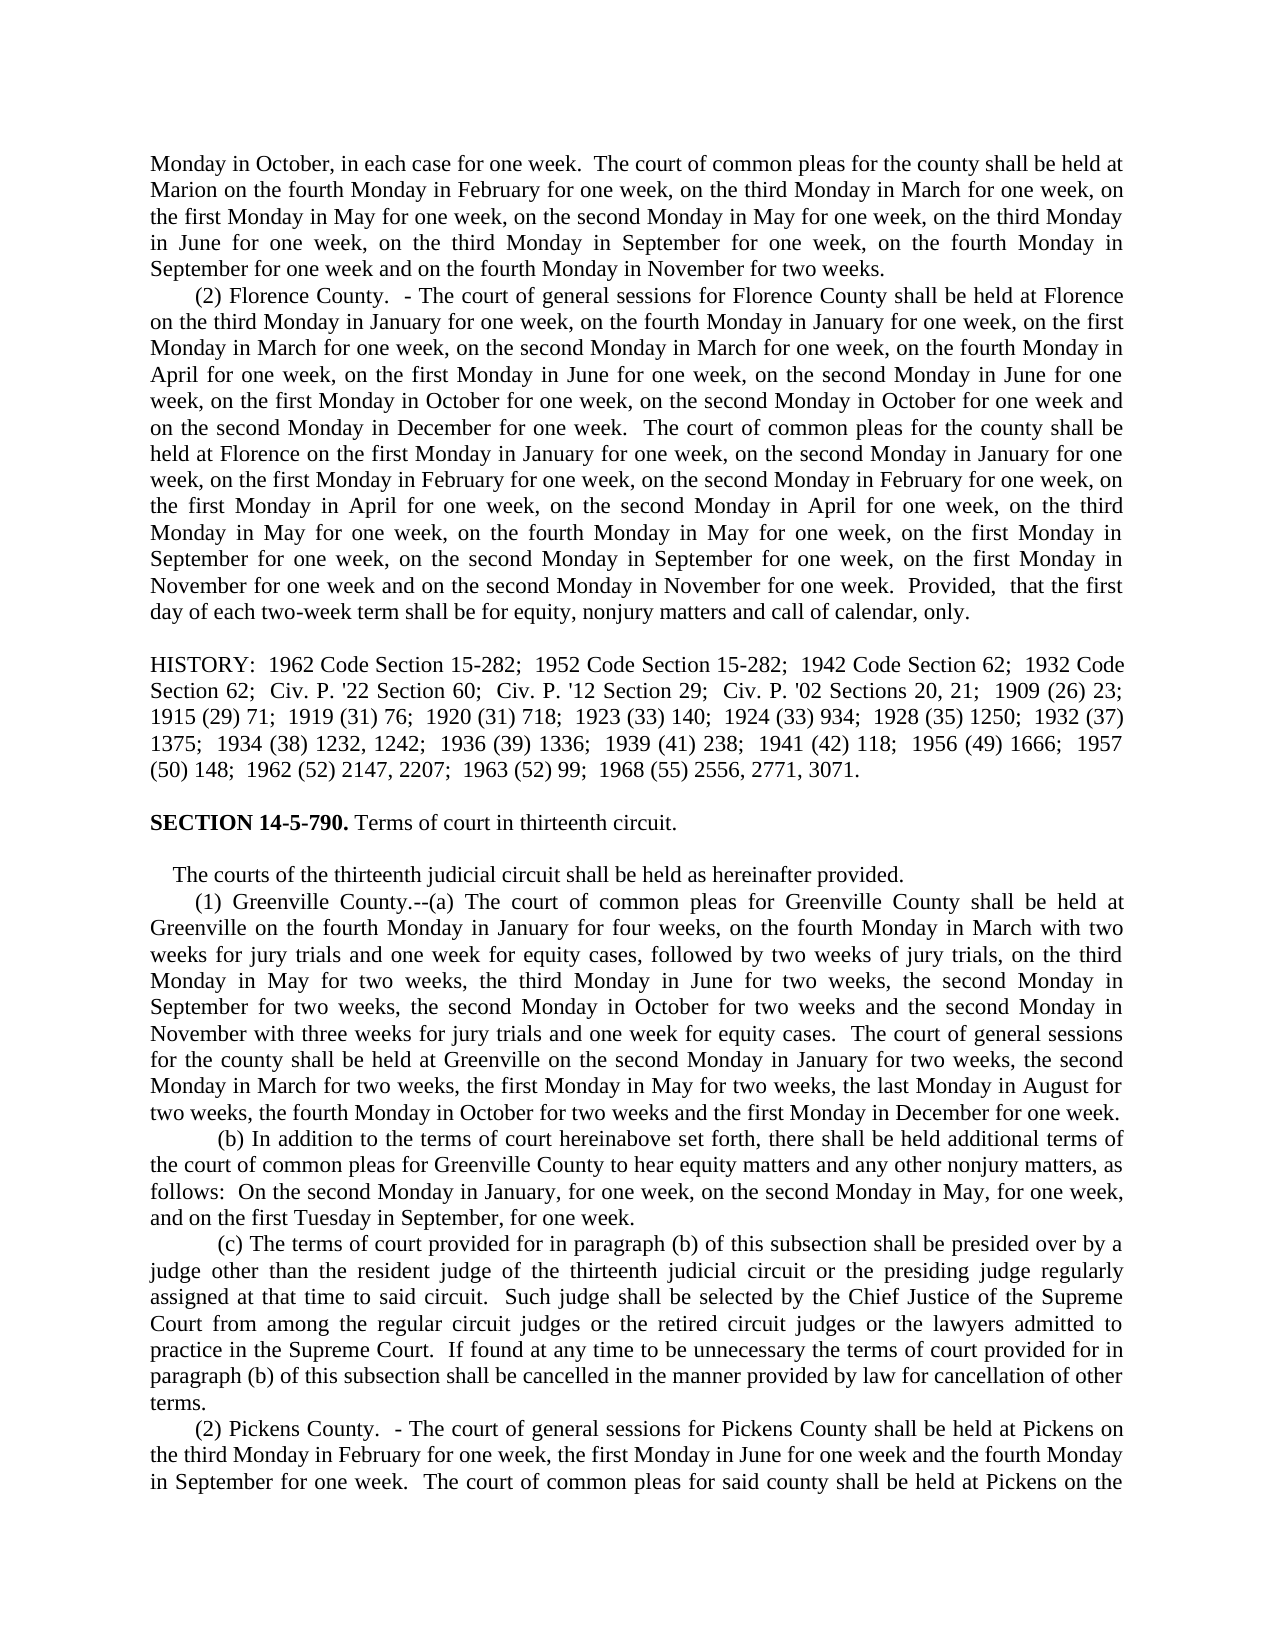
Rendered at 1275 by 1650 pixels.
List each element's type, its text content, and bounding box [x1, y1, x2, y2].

text (2) Florence County. - The court of general sessions for Florence County shall be held at Florence on the third Monday in January for one week, on the fourth Monday in January for one week, on the first Monday in March for one week, on the second Monday in March for one week, on the fourth Monday in April for one week, on the first Monday in June for one week, on the second Monday in June for one week, on the first Monday in October for one week, on the second Monday in October for one week and on the second Monday in December for one week. The court of common pleas for the county shall be held at Florence on the first Monday in January for one week, on the second Monday in January for one week, on the first Monday in February for one week, on the second Monday in February for one week, on the first Monday in April for one week, on the second Monday in April for one week, on the third Monday in May for one week, on the fourth Monday in May for one week, on the first Monday in September for one week, on the second Monday in September for one week, on the first Monday in November for one week and on the second Monday in November for one week. Provided, that the first day of each two-week term shall be for equity, nonjury matters and call of calendar, only. [150, 282, 1125, 624]
text (1) Greenville County.--(a) The court of common pleas for Greenville County shall be held at Greenville on the fourth Monday in January for four weeks, on the fourth Monday in March with two weeks for jury trials and one week for equity cases, followed by two weeks of jury trials, on the third Monday in May for two weeks, the third Monday in June for two weeks, the second Monday in September for two weeks, the second Monday in October for two weeks and the second Monday in November with three weeks for jury trials and one week for equity cases. The court of general sessions for the county shall be held at Greenville on the second Monday in January for two weeks, the second Monday in March for two weeks, the first Monday in May for two weeks, the last Monday in August for two weeks, the fourth Monday in October for two weeks and the first Monday in December for one week. [150, 888, 1125, 1125]
text (b) In addition to the terms of court hereinabove set forth, there shall be held additional terms of the court of common pleas for Greenville County to hear equity matters and any other nonjury matters, as follows: On the second Monday in January, for one week, on the second Monday in May, for one week, and on the first Tuesday in September, for one week. [150, 1125, 1125, 1231]
text HISTORY: 1962 Code Section 15-282; 1952 Code Section 15-282; 1942 Code Section 62; 1932 Code Section 62; Civ. P. '22 Section 60; Civ. P. '12 Section 29; Civ. P. '02 Sections 20, 21; 1909 (26) 23; 1915 (29) 71; 1919 (31) 76; 1920 (31) 718; 1923 (33) 140; 1924 (33) 934; 1928 (35) 1250; 1932 (37) 1375; 1934 (38) 1232, 1242; 1936 (39) 1336; 1939 (41) 238; 1941 (42) 118; 1956 (49) 1666; 1957 (50) 148; 1962 (52) 2147, 2207; 1963 (52) 99; 1968 (55) 2556, 2771, 3071. [150, 651, 1125, 782]
text SECTION 14-5-790. Terms of court in thirteenth circuit. [150, 809, 1125, 835]
text (c) The terms of court provided for in paragraph (b) of this subsection shall be presided over by a judge other than the resident judge of the thirteenth judicial circuit or the presiding judge regularly assigned at that time to said circuit. Such judge shall be selected by the Chief Justice of the Supreme Court from among the regular circuit judges or the retired circuit judges or the lawyers admitted to practice in the Supreme Court. If found at any time to be unnecessary the terms of court provided for in paragraph (b) of this subsection shall be cancelled in the manner provided by law for cancellation of other terms. [150, 1231, 1125, 1415]
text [150, 150, 1125, 282]
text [150, 1415, 1125, 1494]
text The courts of the thirteenth judicial circuit shall be held as hereinafter provided. [150, 862, 1125, 888]
